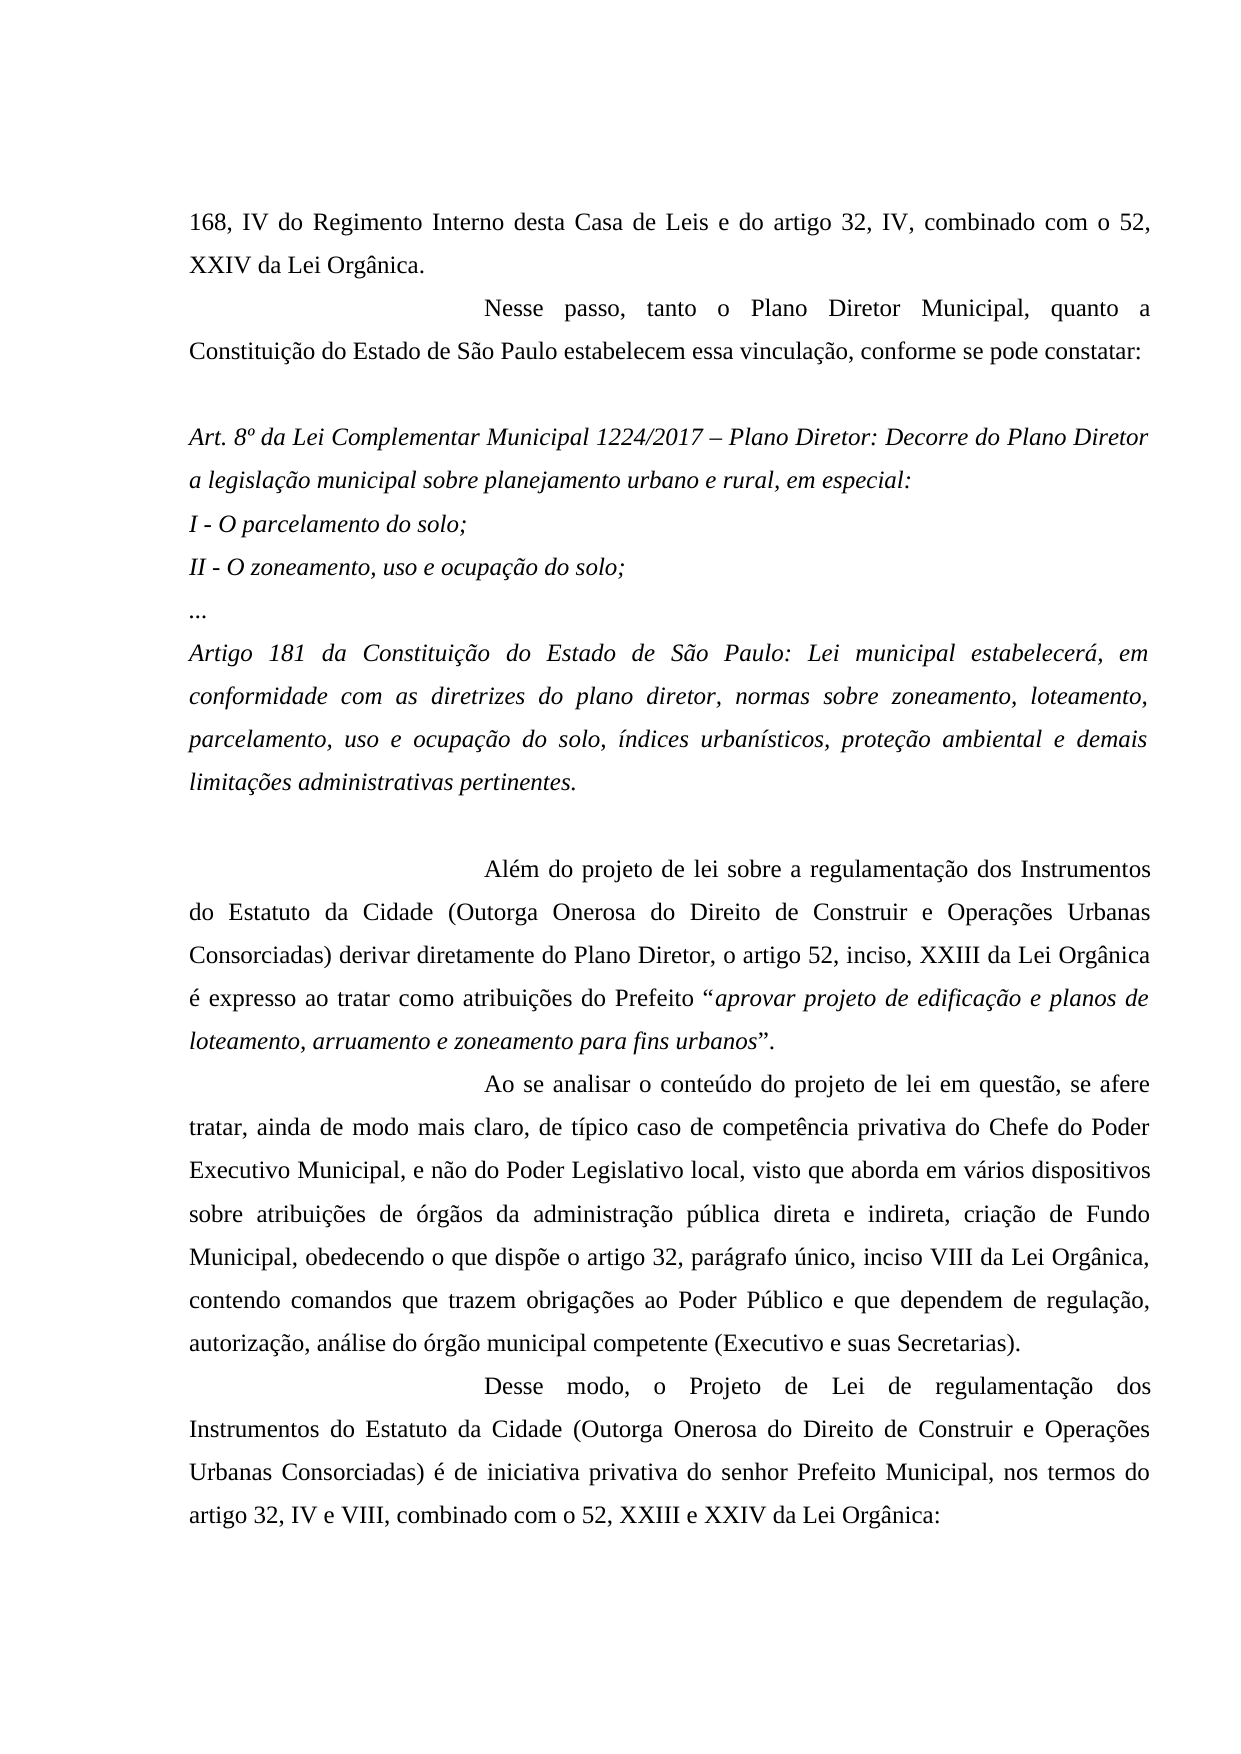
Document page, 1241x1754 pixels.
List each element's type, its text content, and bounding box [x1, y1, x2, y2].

text ... [189, 595, 1152, 624]
text I - O parcelamento do solo; [189, 509, 1152, 537]
text Art. 8º da Lei Complementar Municipal 1224/2017 – Plano Diretor: Decorre do Plano Diretor a legislação municipal sobre planejamento urbano e rural, em especial: [189, 422, 1152, 494]
text Ao se analisar o conteúdo do projeto de lei em questão, se afere tratar, ainda de modo mais claro, de típico caso de competência privativa do Chefe do Poder Executivo Municipal, e não do Poder Legislativo local, visto que aborda em vários dispositivos sobre atribuições de órgãos da administração pública direta e indireta, criação de Fundo Municipal, obedecendo o que dispõe o artigo 32, parágrafo único, inciso VIII da Lei Orgânica, contendo comandos que trazem obrigações ao Poder Público e que dependem de regulação, autorização, análise do órgão municipal competente (Executivo e suas Secretarias). [189, 1069, 1152, 1357]
text Além do projeto de lei sobre a regulamentação dos Instrumentos do Estatuto da Cidade (Outorga Onerosa do Direito de Construir e Operações Urbanas Consorciadas) derivar diretamente do Plano Diretor, o artigo 52, inciso, XXIII da Lei Orgânica é expresso ao tratar como atribuições do Prefeito “aprovar projeto de edificação e planos de loteamento, arruamento e zoneamento para fins urbanos”. [189, 854, 1152, 1055]
text Artigo 181 da Constituição do Estado de São Paulo: Lei municipal estabelecerá, em conformidade com as diretrizes do plano diretor, normas sobre zoneamento, loteamento, parcelamento, uso e ocupação do solo, índices urbanísticos, proteção ambiental e demais limitações administrativas pertinentes. [189, 638, 1152, 796]
text Desse modo, o Projeto de Lei de regulamentação dos Instrumentos do Estatuto da Cidade (Outorga Onerosa do Direito de Construir e Operações Urbanas Consorciadas) é de iniciativa privativa do senhor Prefeito Municipal, nos termos do artigo 32, IV e VIII, combinado com o 52, XXIII e XXIV da Lei Orgânica: [189, 1371, 1152, 1529]
text II - O zoneamento, uso e ocupação do solo; [189, 552, 1152, 581]
text Nesse passo, tanto o Plano Diretor Municipal, quanto a Constituição do Estado de São Paulo estabelecem essa vinculação, conforme se pode constatar: [189, 293, 1152, 365]
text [189, 207, 1152, 279]
